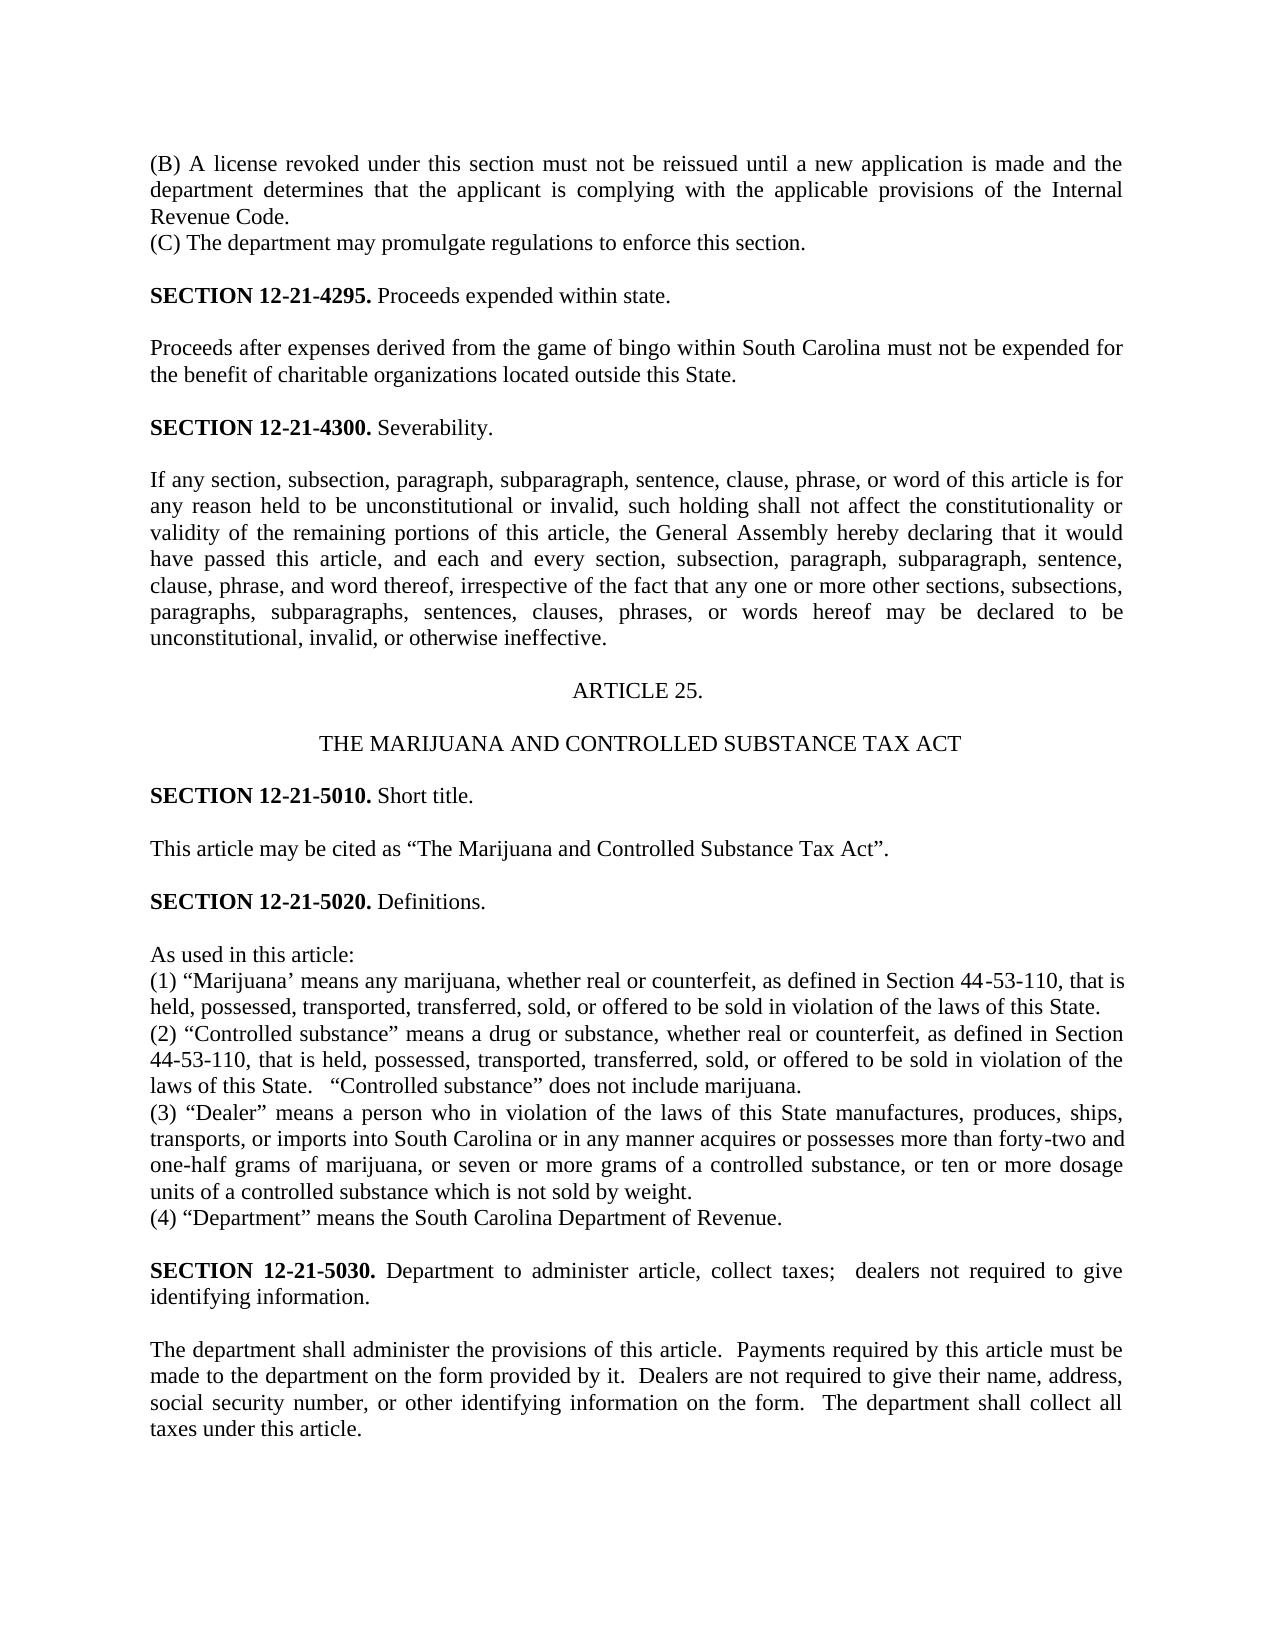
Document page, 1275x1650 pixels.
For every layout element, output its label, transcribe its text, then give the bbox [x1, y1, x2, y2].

text As used in this article: [150, 941, 1125, 967]
text (3) “Dealer” means a person who in violation of the laws of this State manufactures, produces, ships, transports, or imports into South Carolina or in any manner acquires or possesses more than forty-two and one-half grams of marijuana, or seven or more grams of a controlled substance, or ten or more dosage units of a controlled substance which is not sold by weight. [150, 1099, 1125, 1204]
text SECTION 12-21-4300. Severability. [150, 413, 1125, 440]
text The department shall administer the provisions of this article. Payments required by this article must be made to the department on the form provided by it. Dealers are not required to give their name, address, social security number, or other identifying information on the form. The department shall collect all taxes under this article. [150, 1336, 1125, 1441]
text (1) “Marijuana’ means any marijuana, whether real or counterfeit, as defined in Section 44-53-110, that is held, possessed, transported, transferred, sold, or offered to be sold in violation of the laws of this State. [150, 967, 1125, 1020]
text SECTION 12-21-4295. Proceeds expended within state. [150, 282, 1125, 308]
text (2) “Controlled substance” means a drug or substance, whether real or counterfeit, as defined in Section 44-53-110, that is held, possessed, transported, transferred, sold, or offered to be sold in violation of the laws of this State. “Controlled substance” does not include marijuana. [150, 1020, 1125, 1099]
text Proceeds after expenses derived from the game of bingo within South Carolina must not be expended for the benefit of charitable organizations located outside this State. [150, 334, 1125, 387]
text This article may be cited as “The Marijuana and Controlled Substance Tax Act”. [150, 835, 1125, 862]
text SECTION 12-21-5010. Short title. [150, 782, 1125, 809]
text ARTICLE 25. [150, 677, 1125, 703]
text SECTION 12-21-5030. Department to administer article, collect taxes; dealers not required to give identifying information. [150, 1257, 1125, 1309]
text SECTION 12-21-5020. Definitions. [150, 888, 1125, 914]
text If any section, subsection, paragraph, subparagraph, sentence, clause, phrase, or word of this article is for any reason held to be unconstitutional or invalid, such holding shall not affect the constitutionality or validity of the remaining portions of this article, the General Assembly hereby declaring that it would have passed this article, and each and every section, subsection, paragraph, subparagraph, sentence, clause, phrase, and word thereof, irrespective of the fact that any one or more other sections, subsections, paragraphs, subparagraphs, sentences, clauses, phrases, or words hereof may be declared to be unconstitutional, invalid, or otherwise ineffective. [150, 466, 1125, 651]
text (B) A license revoked under this section must not be reissued until a new application is made and the department determines that the applicant is complying with the applicable provisions of the Internal Revenue Code. [150, 150, 1125, 229]
text (C) The department may promulgate regulations to enforce this section. [150, 229, 1125, 255]
text (4) “Department” means the South Carolina Department of Revenue. [150, 1204, 1125, 1231]
text THE MARIJUANA AND CONTROLLED SUBSTANCE TAX ACT [150, 730, 1125, 756]
